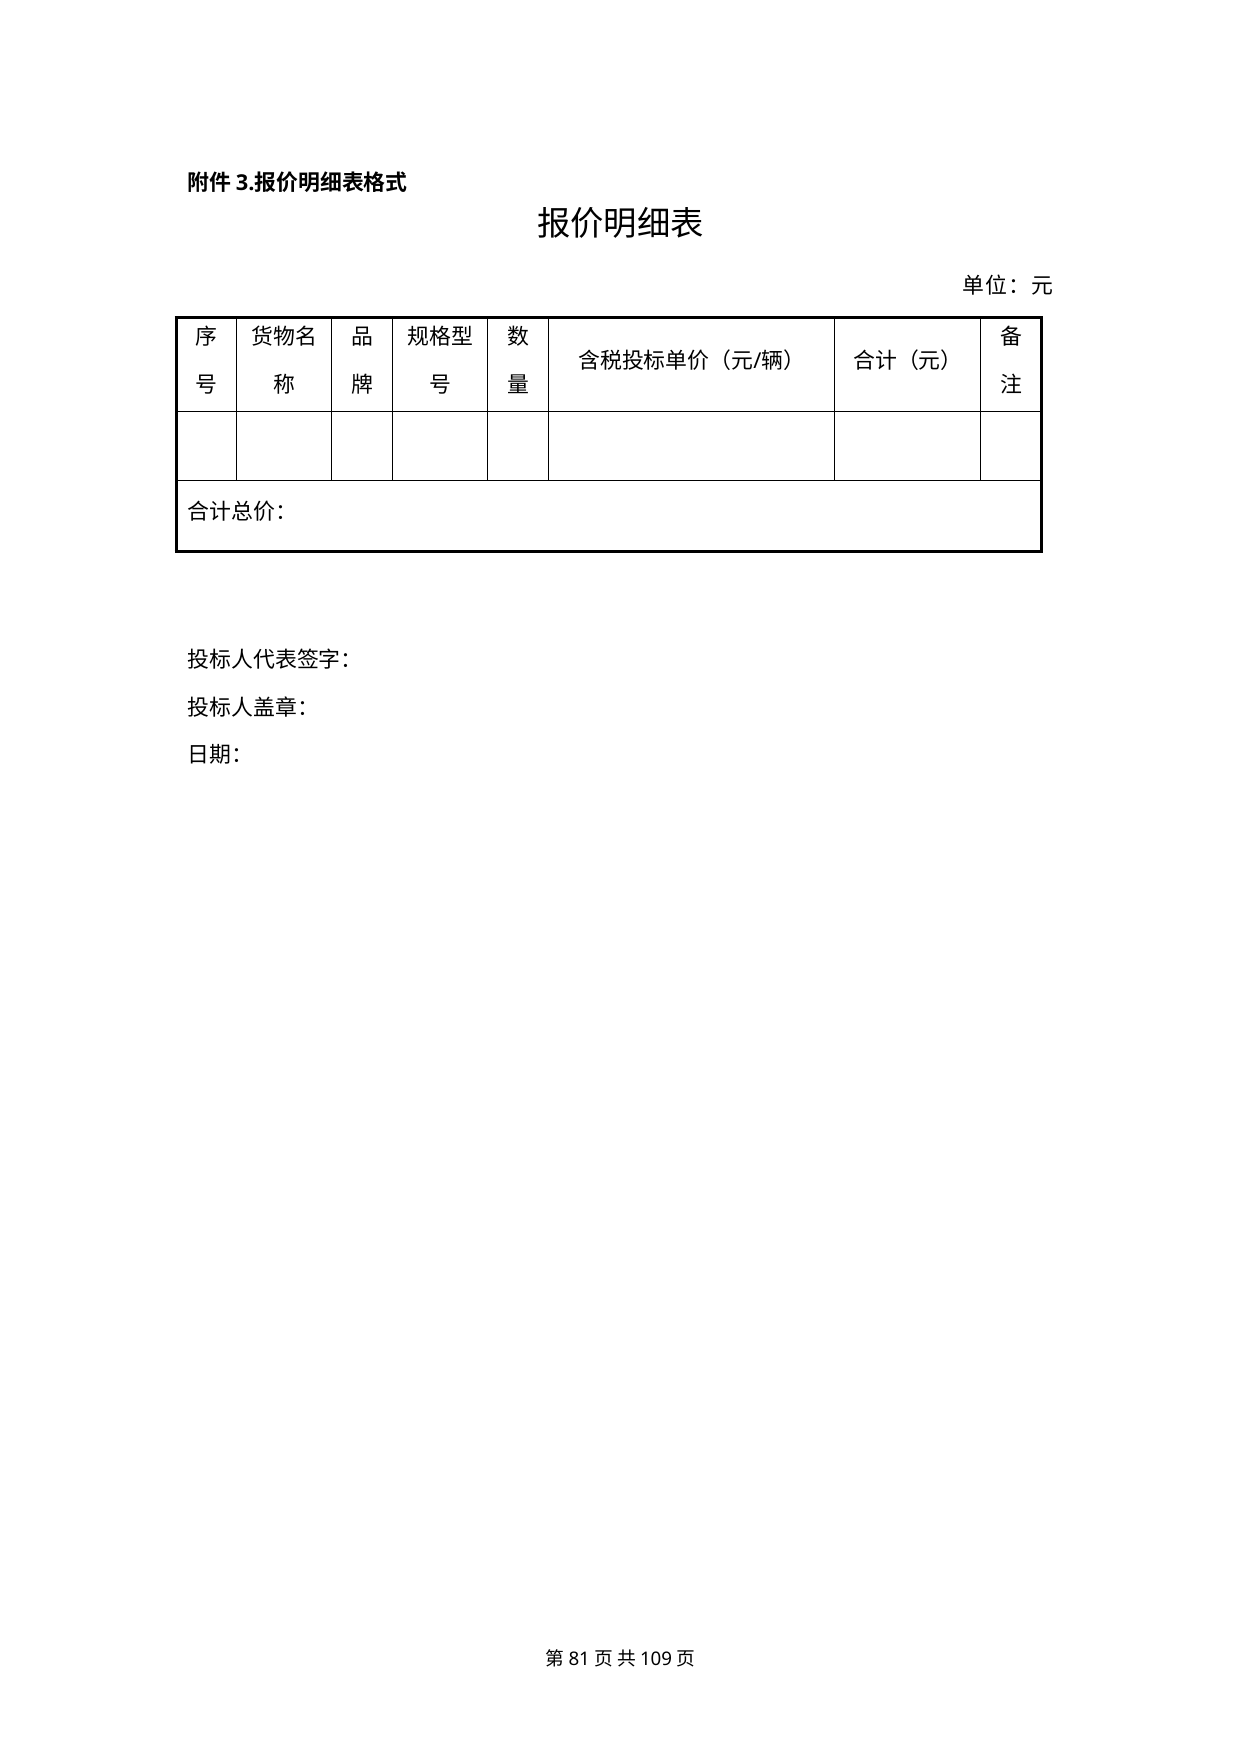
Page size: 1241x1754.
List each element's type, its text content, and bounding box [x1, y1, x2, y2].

text 投标人盖章： [187, 690, 1053, 722]
text 单位：元 [187, 268, 1053, 300]
table_cell [981, 412, 1040, 480]
table_header 货物名称 [237, 319, 331, 411]
table_header 数量 [488, 319, 548, 411]
table_header 备注 [981, 319, 1040, 411]
table_cell [332, 412, 392, 480]
table_cell [549, 412, 834, 480]
table_cell [393, 412, 487, 480]
subtitle 附件3.报价明细表格式 [187, 164, 1053, 196]
table_header 规格型号 [393, 319, 487, 411]
table_header 含税投标单价（元/辆） [549, 319, 834, 411]
table_header 序号 [178, 319, 236, 411]
table_cell [178, 412, 236, 480]
table_cell [237, 412, 331, 480]
text 投标人代表签字： [187, 642, 1053, 674]
table_cell [835, 412, 980, 480]
text 日期： [187, 737, 1053, 769]
table_header 品牌 [332, 319, 392, 411]
table_header 合计（元） [835, 319, 980, 411]
table_cell [488, 412, 548, 480]
table_cell 合计总价： [178, 481, 1040, 550]
text 报价明细表 [187, 196, 1053, 244]
